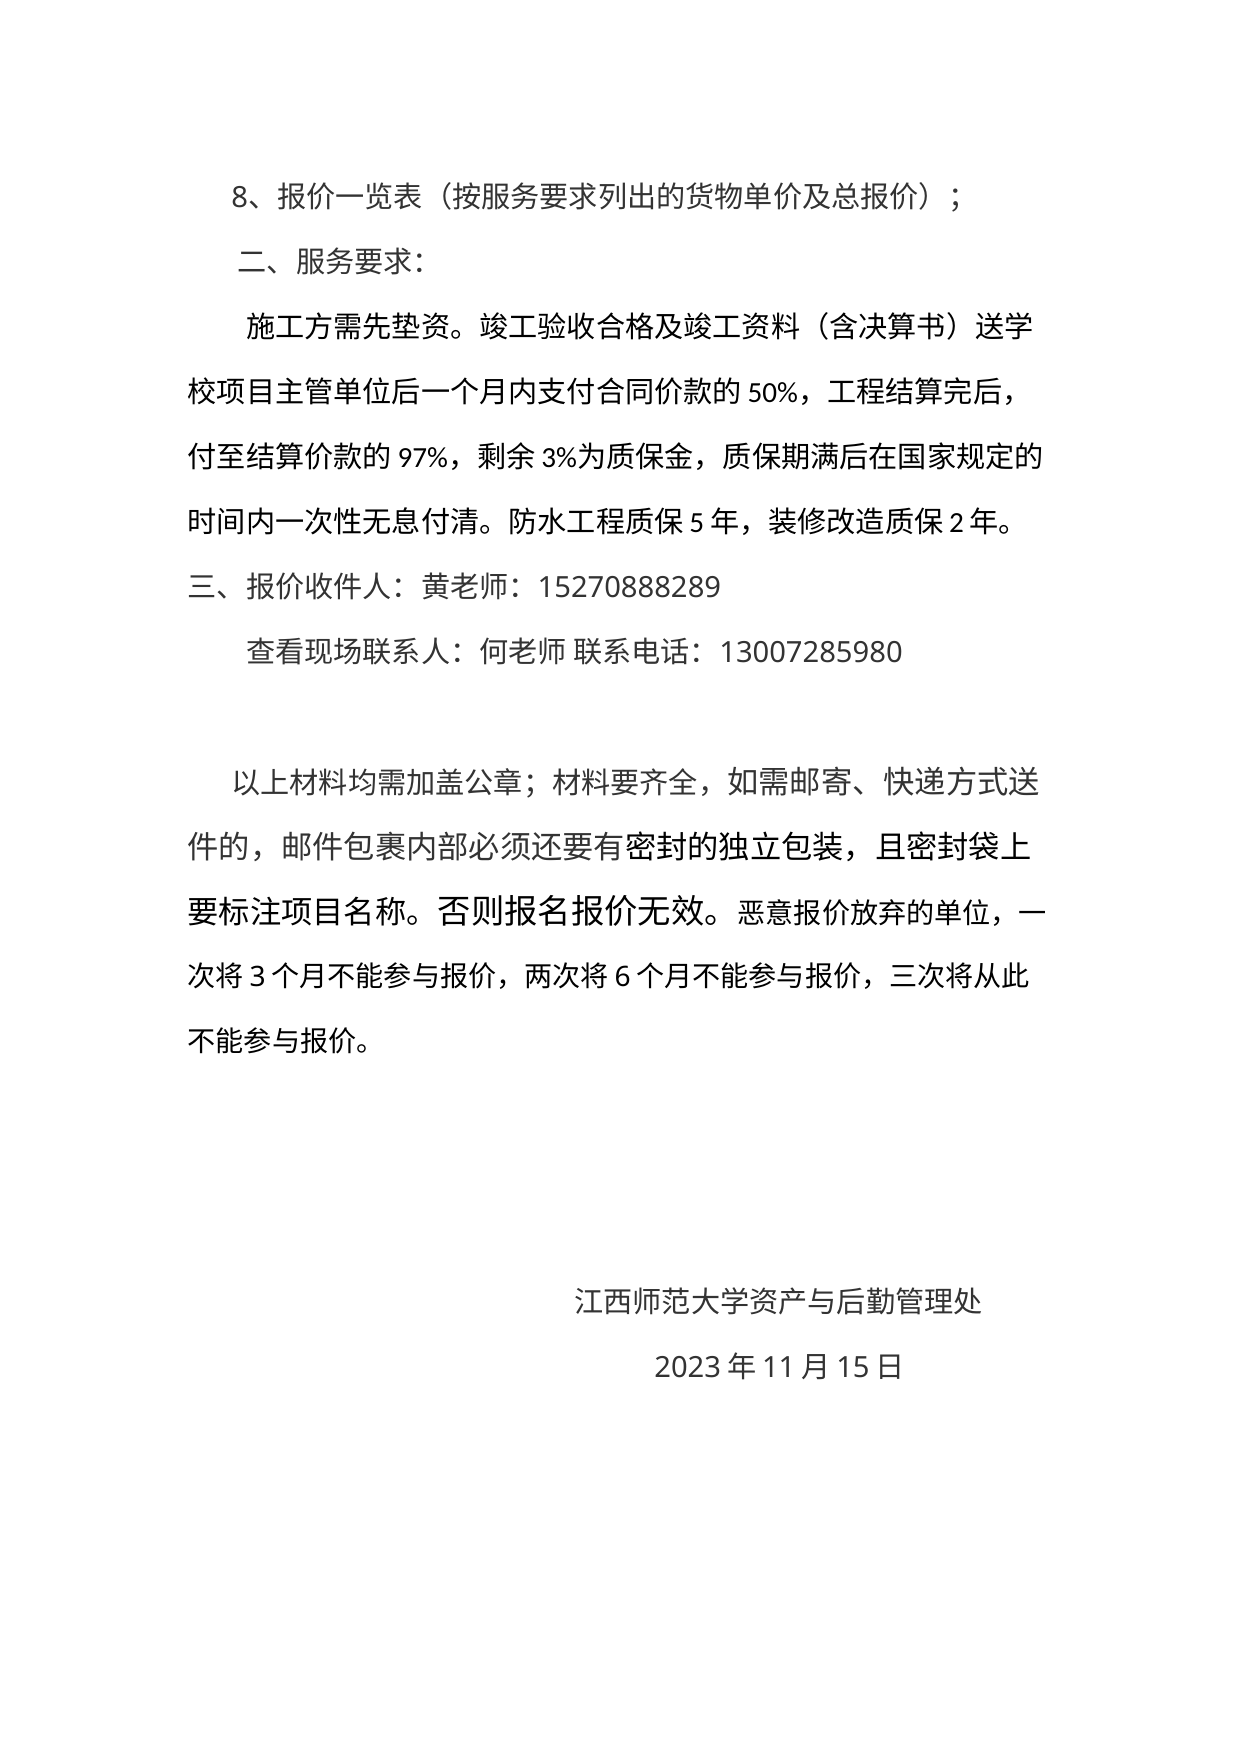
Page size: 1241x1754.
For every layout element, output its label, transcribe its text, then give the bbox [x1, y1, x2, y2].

text 以上材料均需加盖公章；材料要齐全，如需邮寄、快递方式送件的，邮件包裹内部必须还要有密封的独立包装，且密封袋上要标注项目名称。否则报名报价无效。恶意报价放弃的单位，一次将3个月不能参与报价，两次将6个月不能参与报价，三次将从此不能参与报价。 [187, 747, 1053, 1072]
text 二、服务要求： [187, 227, 1053, 292]
text 江西师范大学资产与后勤管理处 [239, 1267, 1053, 1332]
text 2023年11月15日 [187, 1332, 1053, 1397]
text 施工方需先垫资。竣工验收合格及竣工资料（含决算书）送学校项目主管单位后一个月内支付合同价款的50%，工程结算完后，付至结算价款的97%，剩余3%为质保金，质保期满后在国家规定的时间内一次性无息付清。防水工程质保5年，装修改造质保2年。三、报价收件人：黄老师：15270888289 [187, 292, 1053, 617]
text 8、报价一览表（按服务要求列出的货物单价及总报价）； [187, 162, 1053, 227]
text 查看现场联系人：何老师 联系电话：13007285980 [187, 617, 1053, 682]
